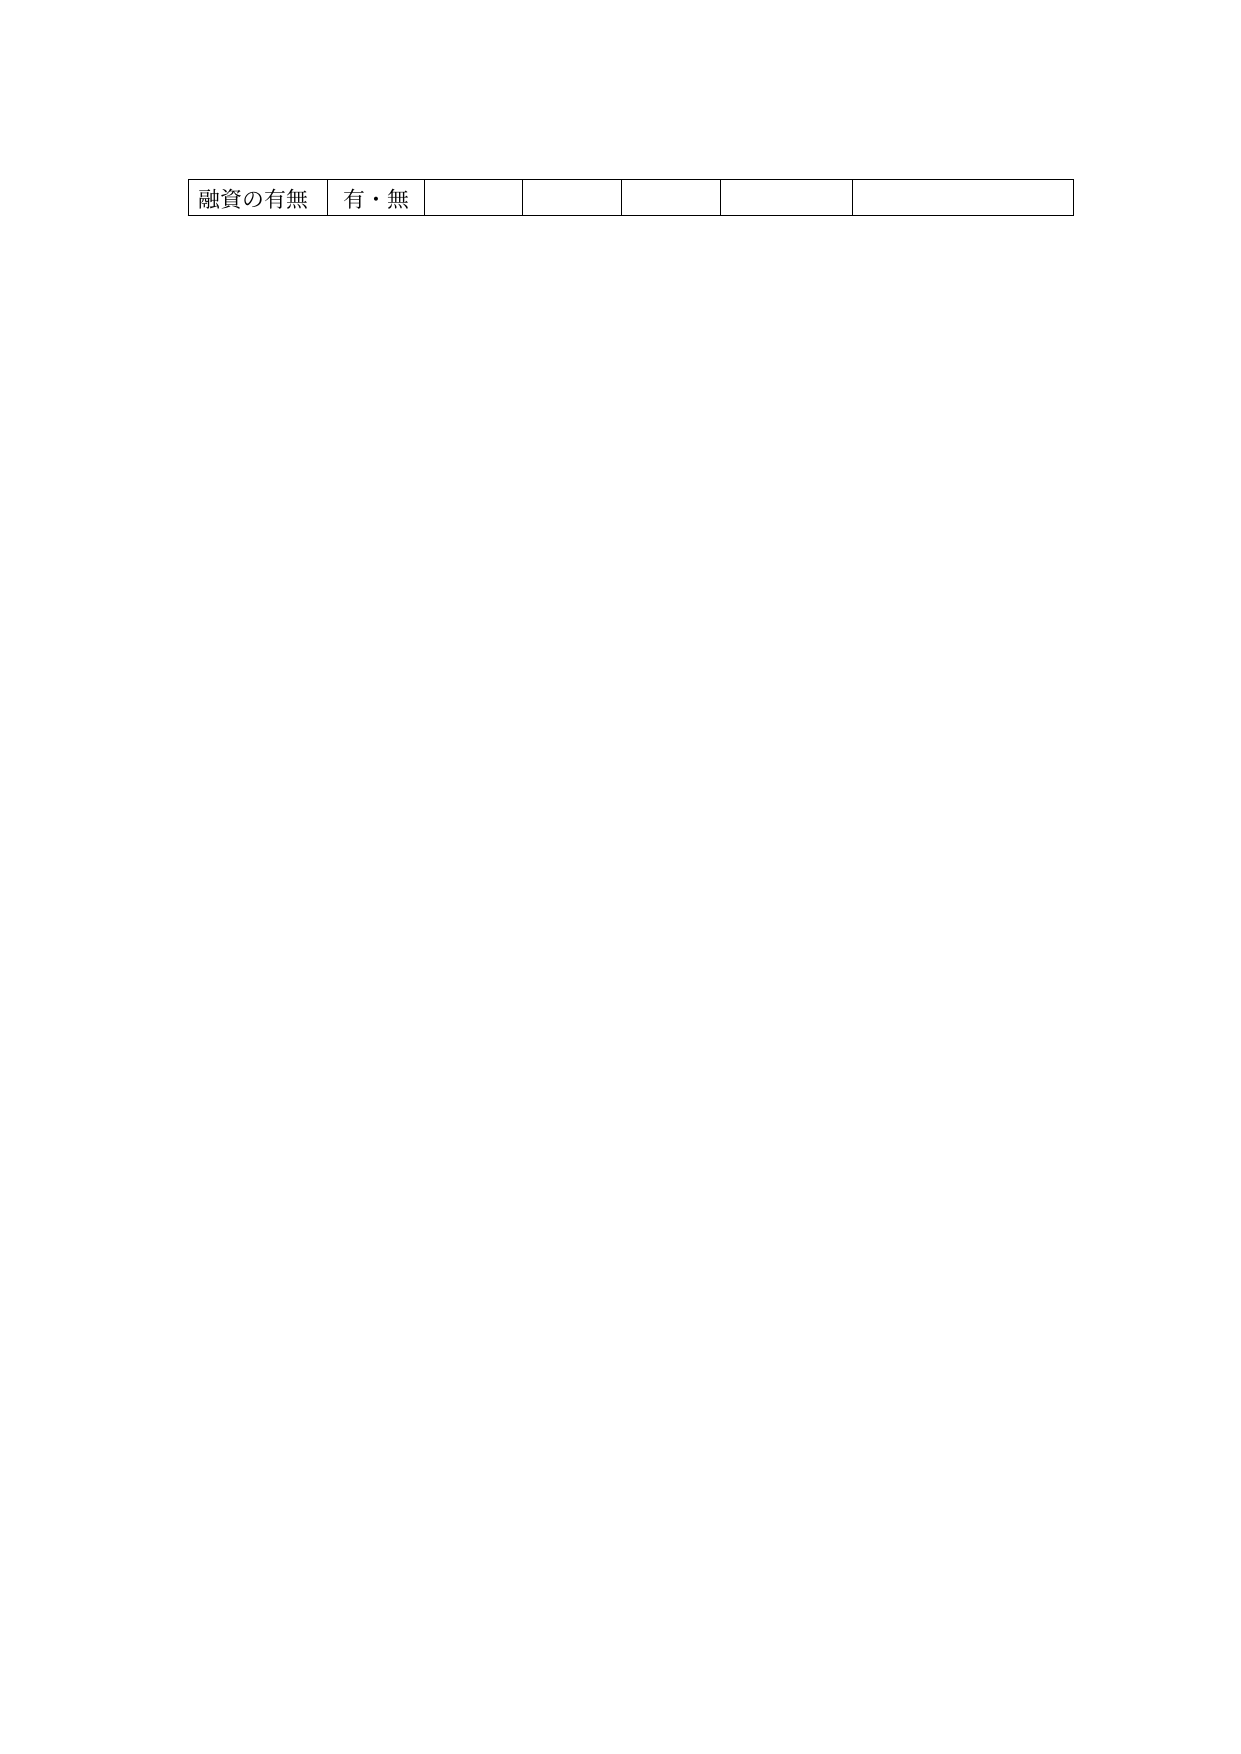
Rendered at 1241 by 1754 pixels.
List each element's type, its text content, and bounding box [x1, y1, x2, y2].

table_cell [721, 180, 852, 215]
table_cell [523, 180, 621, 215]
table_cell [425, 180, 522, 215]
table_cell 融資の有無 [189, 180, 327, 215]
table_cell 有・無 [328, 180, 424, 215]
table_cell [622, 180, 720, 215]
